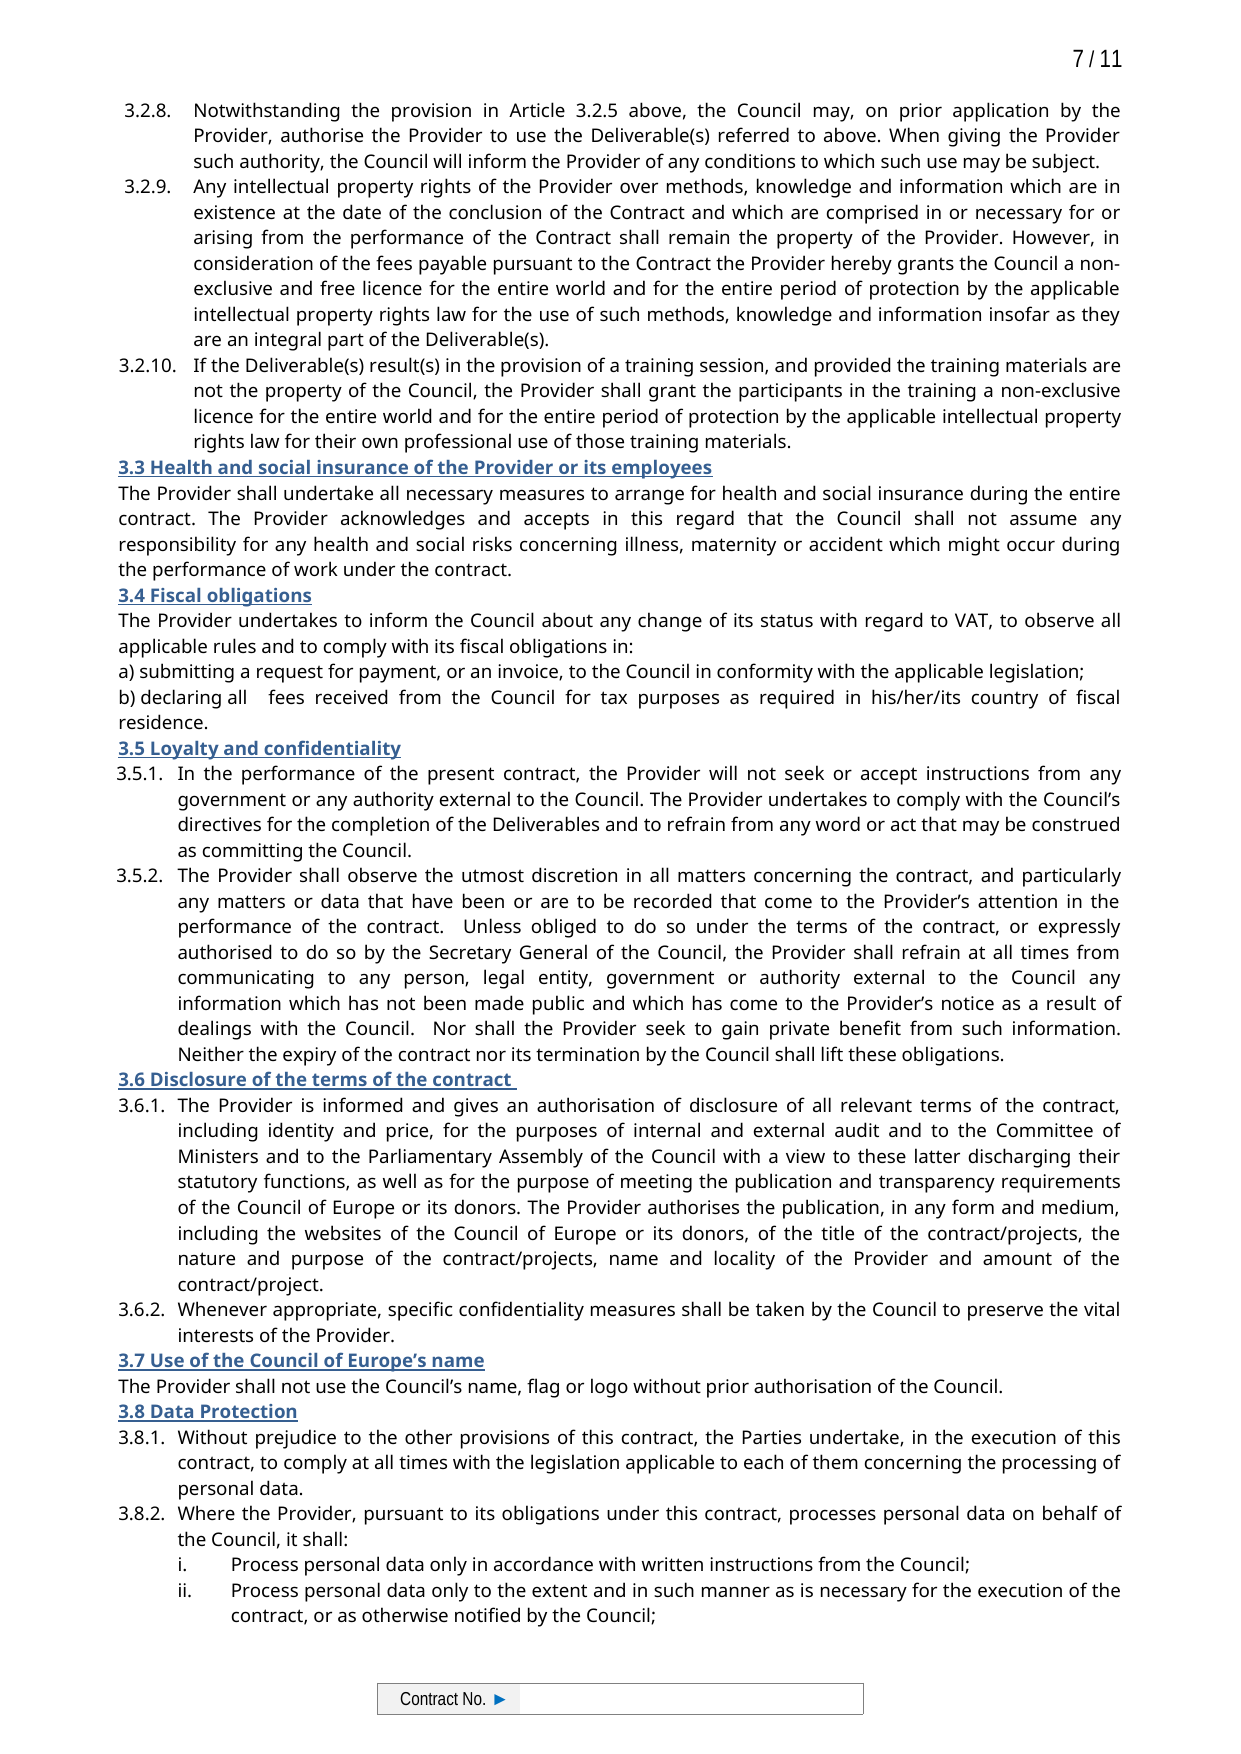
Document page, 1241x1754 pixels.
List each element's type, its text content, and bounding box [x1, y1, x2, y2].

list Process personal data only to the extent and in such manner as is necessary for the execution of the contract, or as otherwise notified by the Council; [177, 1577, 1122, 1628]
list Any intellectual property rights of the Provider over methods, knowledge and information which are in existence at the date of the conclusion of the Contract and which are comprised in or necessary for or arising from the performance of the Contract shall remain the property of the Provider. However, in consideration of the fees payable pursuant to the Contract the Provider hereby grants the Council a non-exclusive and free licence for the entire world and for the entire period of protection by the applicable intellectual property rights law for the use of such methods, knowledge and information insofar as they are an integral part of the Deliverable(s). [148, 173, 1122, 352]
list Where the Provider, pursuant to its obligations under this contract, processes personal data on behalf of the Council, it shall: [118, 1501, 1122, 1552]
text The Provider shall not use the Council’s name, flag or logo without prior authorisation of the Council. [118, 1373, 1122, 1398]
list Whenever appropriate, specific confidentiality measures shall be taken by the Council to preserve the vital interests of the Provider. [118, 1296, 1122, 1347]
text 3.4 Fiscal obligations [118, 582, 1122, 607]
text 3.5 Loyalty and confidentiality [118, 735, 1122, 761]
text The Provider undertakes to inform the Council about any change of its status with regard to VAT, to observe all applicable rules and to comply with its fiscal obligations in: [118, 607, 1122, 658]
list Notwithstanding the provision in Article 3.2.5 above, the Council may, on prior application by the Provider, authorise the Provider to use the Deliverable(s) referred to above. When giving the Provider such authority, the Council will inform the Provider of any conditions to which such use may be subject. [148, 97, 1122, 173]
list Without prejudice to the other provisions of this contract, the Parties undertake, in the execution of this contract, to comply at all times with the legislation applicable to each of them concerning the processing of personal data. [118, 1424, 1122, 1501]
text 3.7 Use of the Council of Europe’s name [118, 1347, 1122, 1373]
list In the performance of the present contract, the Provider will not seek or accept instructions from any government or any authority external to the Council. The Provider undertakes to comply with the Council’s directives for the completion of the Deliverables and to refrain from any word or act that may be construed as committing the Council. [140, 761, 1122, 863]
list Process personal data only in accordance with written instructions from the Council; [177, 1552, 1122, 1577]
text The Provider shall undertake all necessary measures to arrange for health and social insurance during the entire contract. The Provider acknowledges and accepts in this regard that the Council shall not assume any responsibility for any health and social risks concerning illness, maternity or accident which might occur during the performance of work under the contract. [118, 480, 1122, 582]
text a) submitting a request for payment, or an invoice, to the Council in conformity with the applicable legislation; [118, 658, 1122, 684]
text b) declaring all fees received from the Council for tax purposes as required in his/her/its country of fiscal residence. [118, 684, 1122, 735]
list If the Deliverable(s) result(s) in the provision of a training session, and provided the training materials are not the property of the Council, the Provider shall grant the participants in the training a non-exclusive licence for the entire world and for the entire period of protection by the applicable intellectual property rights law for their own professional use of those training materials. [148, 352, 1122, 454]
text 3.3 Health and social insurance of the Provider or its employees [118, 454, 1122, 480]
list The Provider is informed and gives an authorisation of disclosure of all relevant terms of the contract, including identity and price, for the purposes of internal and external audit and to the Committee of Ministers and to the Parliamentary Assembly of the Council with a view to these latter discharging their statutory functions, as well as for the purpose of meeting the publication and transparency requirements of the Council of Europe or its donors. The Provider authorises the publication, in any form and medium, including the websites of the Council of Europe or its donors, of the title of the contract/projects, the nature and purpose of the contract/projects, name and locality of the Provider and amount of the contract/project. [118, 1092, 1122, 1296]
list The Provider shall observe the utmost discretion in all matters concerning the contract, and particularly any matters or data that have been or are to be recorded that come to the Provider’s attention in the performance of the contract. Unless obliged to do so under the terms of the contract, or expressly authorised to do so by the Secretary General of the Council, the Provider shall refrain at all times from communicating to any person, legal entity, government or authority external to the Council any information which has not been made public and which has come to the Provider’s notice as a result of dealings with the Council. Nor shall the Provider seek to gain private benefit from such information. Neither the expiry of the contract nor its termination by the Council shall lift these obligations. [140, 863, 1122, 1067]
text 3.8 Data Protection [118, 1398, 1122, 1424]
text 3.6 Disclosure of the terms of the contract [118, 1067, 1122, 1092]
